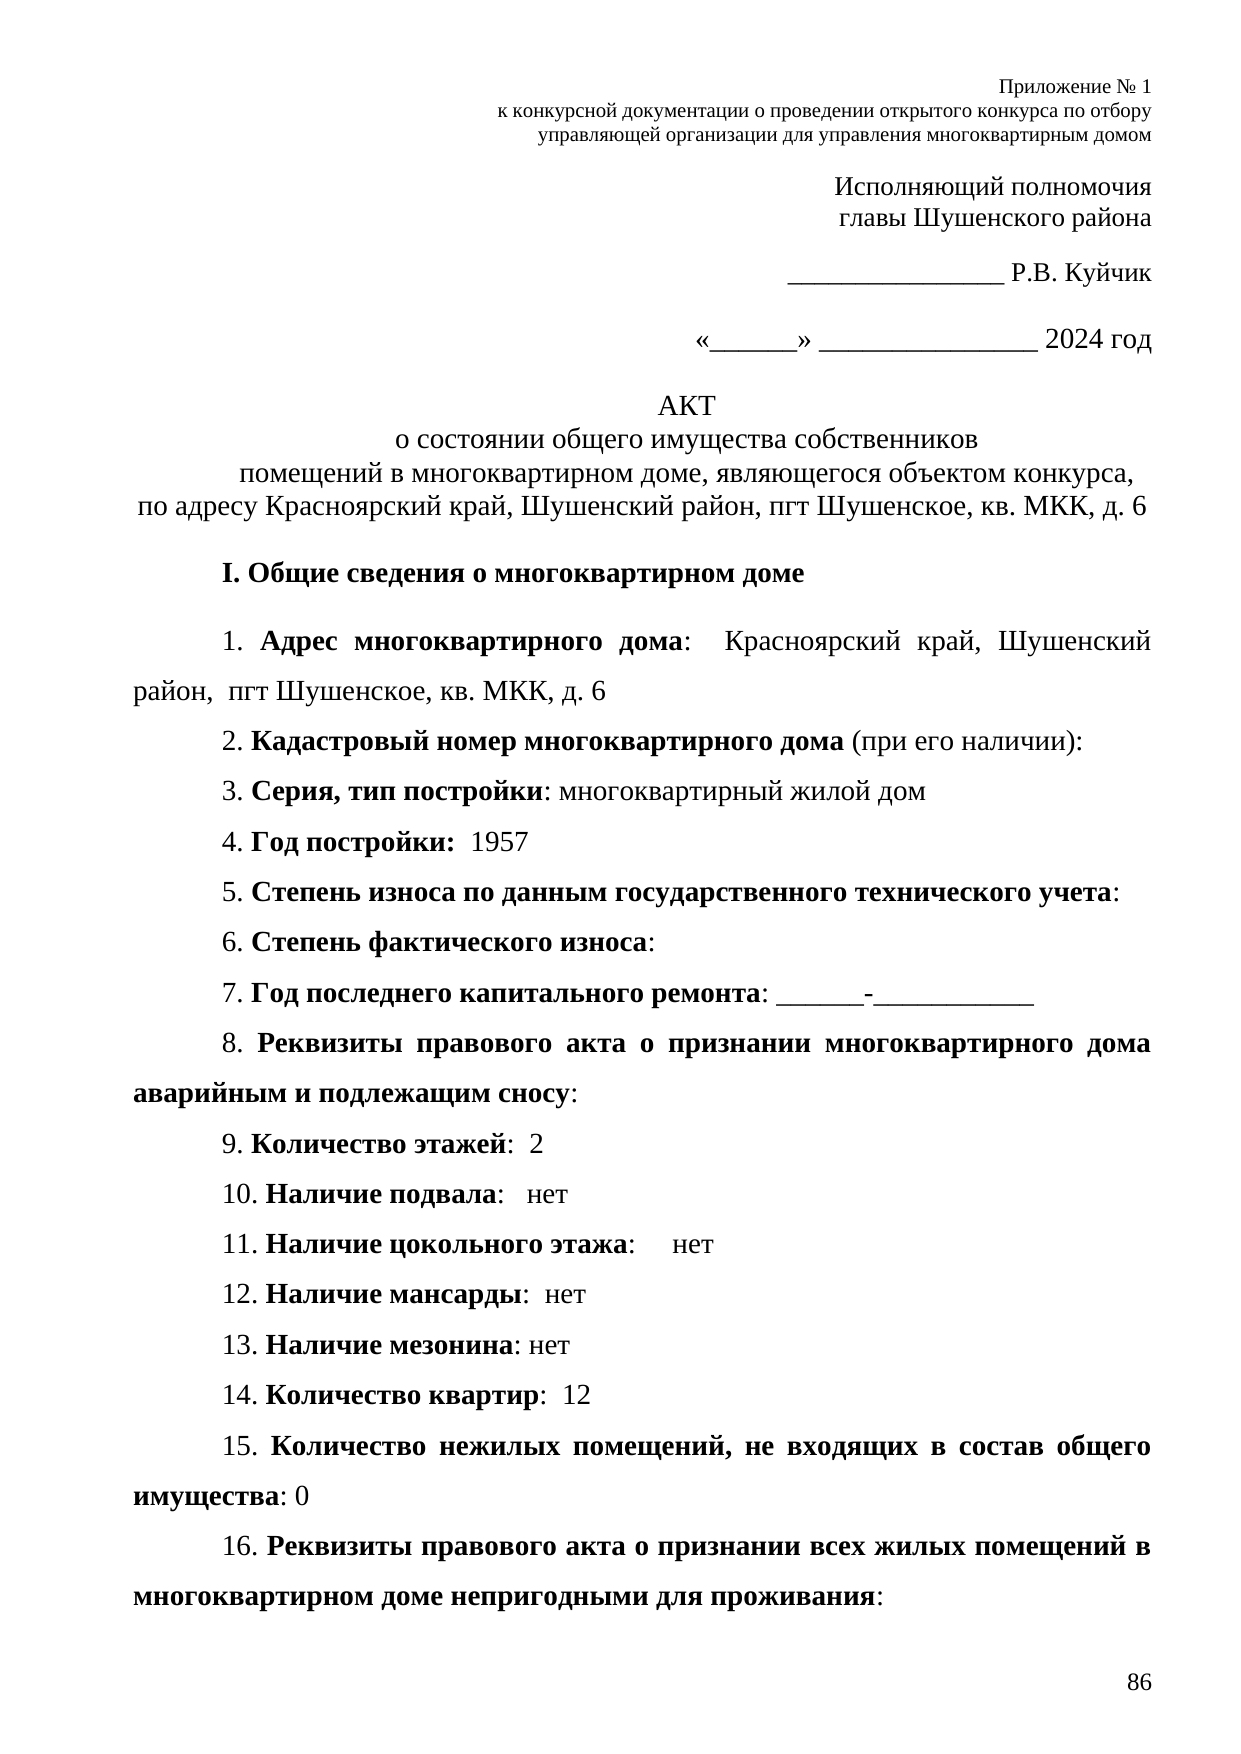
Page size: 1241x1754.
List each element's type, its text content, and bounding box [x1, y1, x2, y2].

text 4. Год постройки: 1957 [133, 824, 1152, 857]
text Исполняющий полномочия [133, 170, 1152, 201]
text к конкурсной документации о проведении открытого конкурса по отбору [133, 98, 1152, 122]
text 6. Степень фактического износа: [133, 924, 1152, 958]
text 14. Количество квартир: 12 [133, 1377, 1152, 1411]
text 8. Реквизиты правового акта о признании многоквартирного дома аварийным и подлежащим сносу: [133, 1025, 1152, 1109]
text 13. Наличие мезонина: нет [133, 1327, 1152, 1361]
text ________________ Р.В. Куйчик [133, 256, 1152, 287]
text о состоянии общего имущества собственников [133, 421, 1152, 455]
text 10. Наличие подвала: нет [133, 1176, 1152, 1209]
text 11. Наличие цокольного этажа: нет [133, 1226, 1152, 1260]
text 2. Кадастровый номер многоквартирного дома (при его наличии): [133, 723, 1152, 757]
text главы Шушенского района [133, 201, 1152, 232]
text I. Общие сведения о многоквартирном доме [133, 556, 1152, 589]
text 9. Количество этажей: 2 [133, 1126, 1152, 1159]
text 15. Количество нежилых помещений, не входящих в состав общего имущества: 0 [133, 1428, 1152, 1511]
text «______» _______________ 2024 год [133, 321, 1152, 354]
text 12. Наличие мансарды: нет [133, 1277, 1152, 1310]
text АКТ [133, 388, 1152, 421]
text Приложение № 1 [133, 74, 1152, 98]
text 5. Степень износа по данным государственного технического учета: [133, 874, 1152, 908]
text помещений в многоквартирном доме, являющегося объектом конкурса, по адресу Красноярский край, Шушенский район, пгт Шушенское, кв. МКК, д. 6 [133, 455, 1152, 522]
text 3. Серия, тип постройки: многоквартирный жилой дом [133, 773, 1152, 807]
text 16. Реквизиты правового акта о признании всех жилых помещений в многоквартирном доме непригодными для проживания: [133, 1528, 1152, 1612]
text 7. Год последнего капитального ремонта: ______-___________ [133, 975, 1152, 1008]
text управляющей организации для управления многоквартирным домом [133, 122, 1152, 146]
text 1. Адрес многоквартирного дома: Красноярский край, Шушенский район, пгт Шушенское, кв. МКК, д. 6 [133, 623, 1152, 706]
